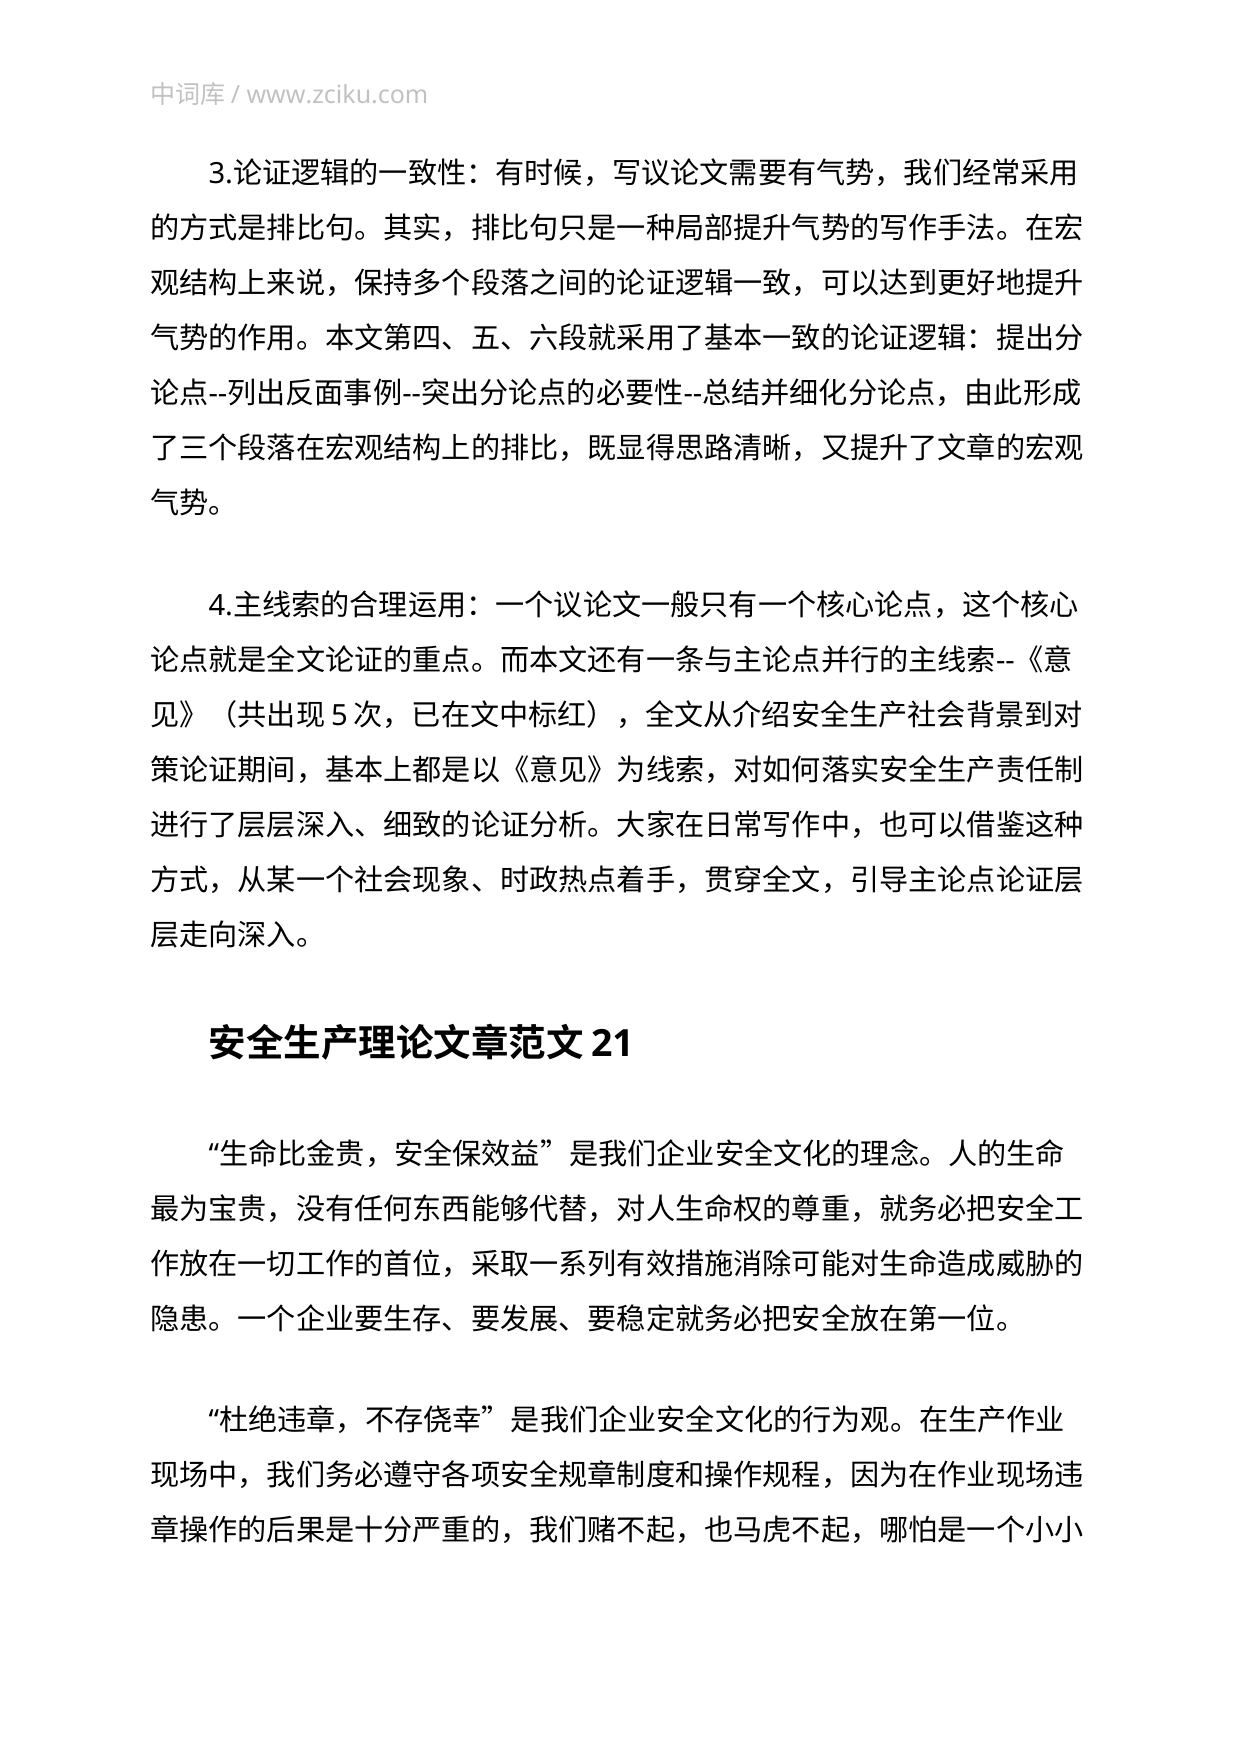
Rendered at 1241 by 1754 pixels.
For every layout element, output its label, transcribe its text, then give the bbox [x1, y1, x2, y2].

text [150, 1397, 1090, 1549]
text “生命比金贵，安全保效益”是我们企业安全文化的理念。人的生命最为宝贵，没有任何东西能够代替，对人生命权的尊重，就务必把安全工作放在一切工作的首位，采取一系列有效措施消除可能对生命造成威胁的隐患。一个企业要生存、要发展、要稳定就务必把安全放在第一位。 [150, 1130, 1090, 1337]
text 3.论证逻辑的一致性：有时候，写议论文需要有气势，我们经常采用的方式是排比句。其实，排比句只是一种局部提升气势的写作手法。在宏观结构上来说，保持多个段落之间的论证逻辑一致，可以达到更好地提升气势的作用。本文第四、五、六段就采用了基本一致的论证逻辑：提出分论点--列出反面事例--突出分论点的必要性--总结并细化分论点，由此形成了三个段落在宏观结构上的排比，既显得思路清晰，又提升了文章的宏观气势。 [150, 150, 1090, 522]
text 4.主线索的合理运用：一个议论文一般只有一个核心论点，这个核心论点就是全文论证的重点。而本文还有一条与主论点并行的主线索--《意见》（共出现5次，已在文中标红），全文从介绍安全生产社会背景到对策论证期间，基本上都是以《意见》为线索，对如何落实安全生产责任制进行了层层深入、细致的论证分析。大家在日常写作中，也可以借鉴这种方式，从某一个社会现象、时政热点着手，贯穿全文，引导主论点论证层层走向深入。 [150, 581, 1090, 953]
text 安全生产理论文章范文21 [150, 1013, 1090, 1067]
